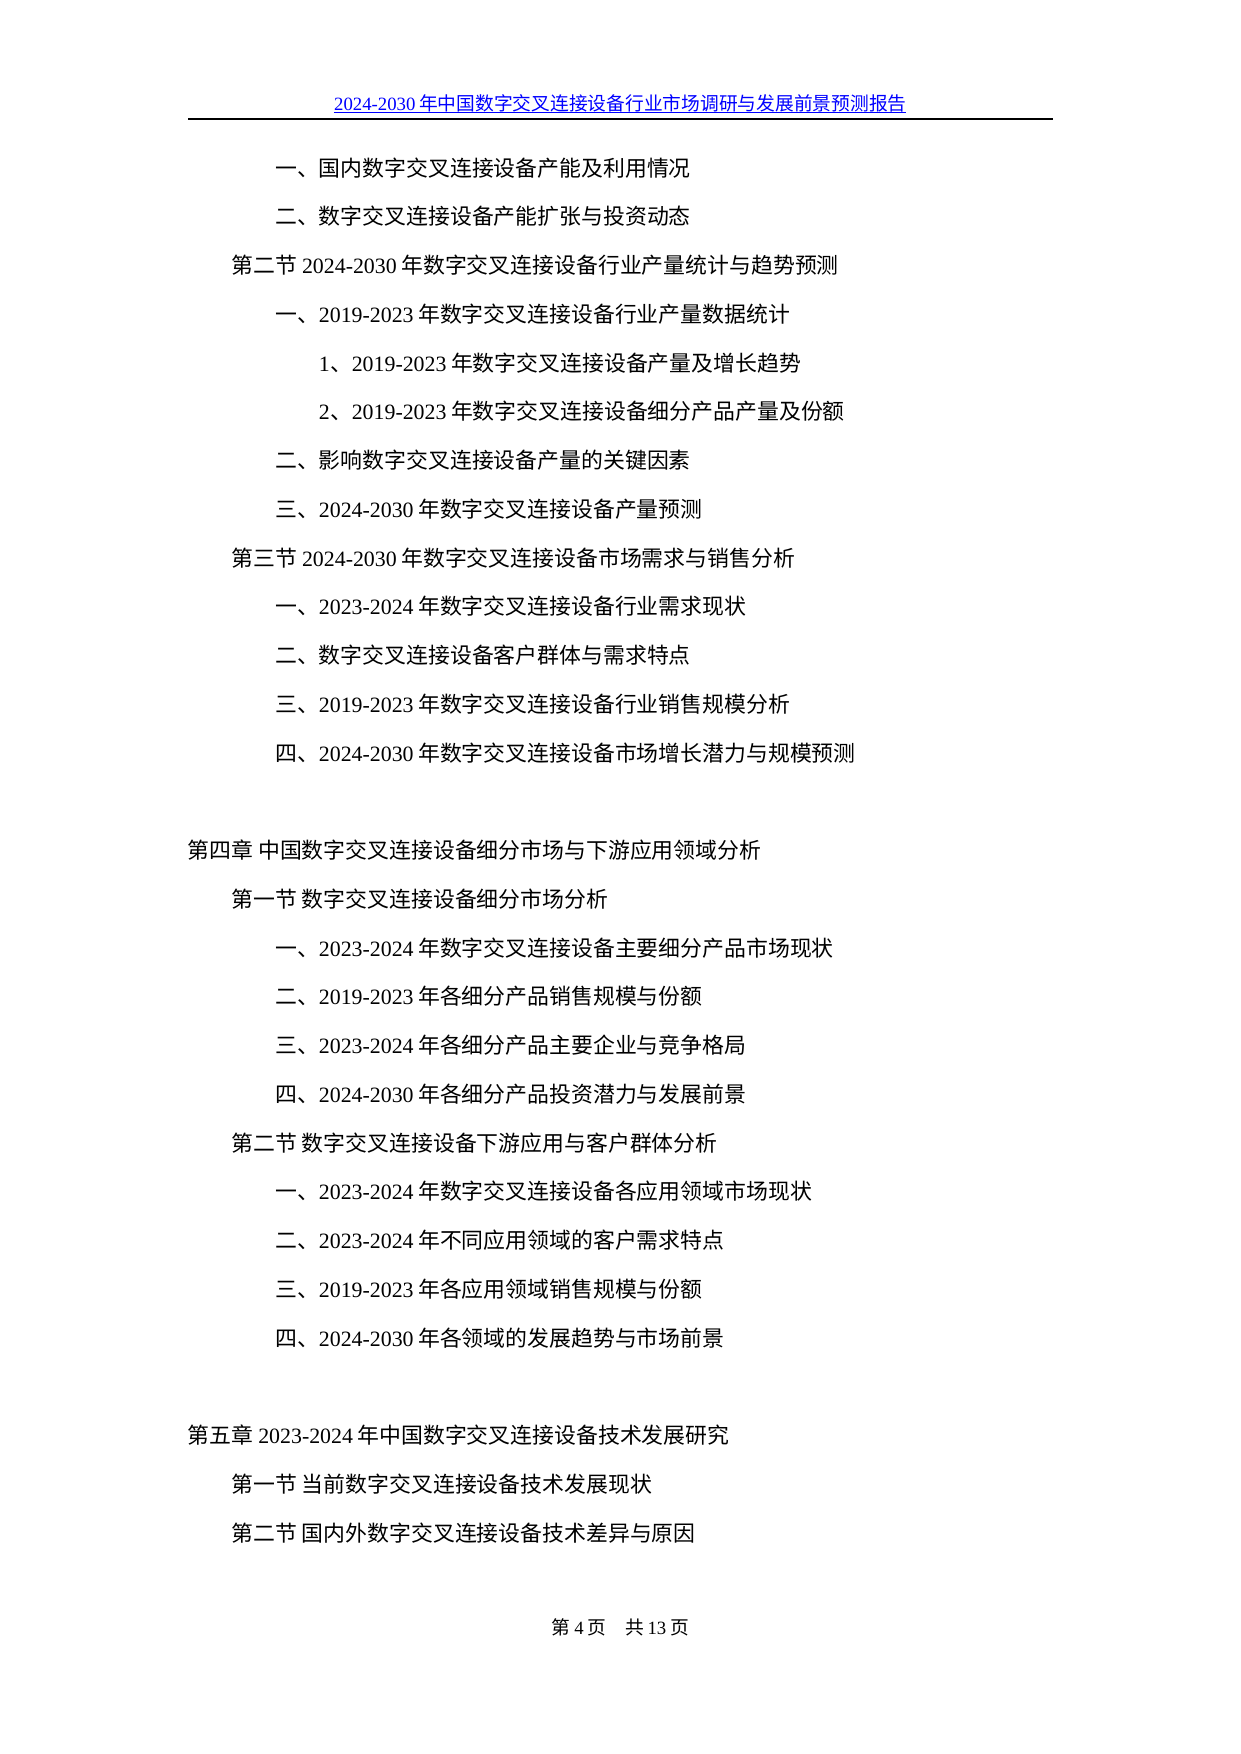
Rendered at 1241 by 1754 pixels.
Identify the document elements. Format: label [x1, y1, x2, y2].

text [187, 150, 1053, 1548]
